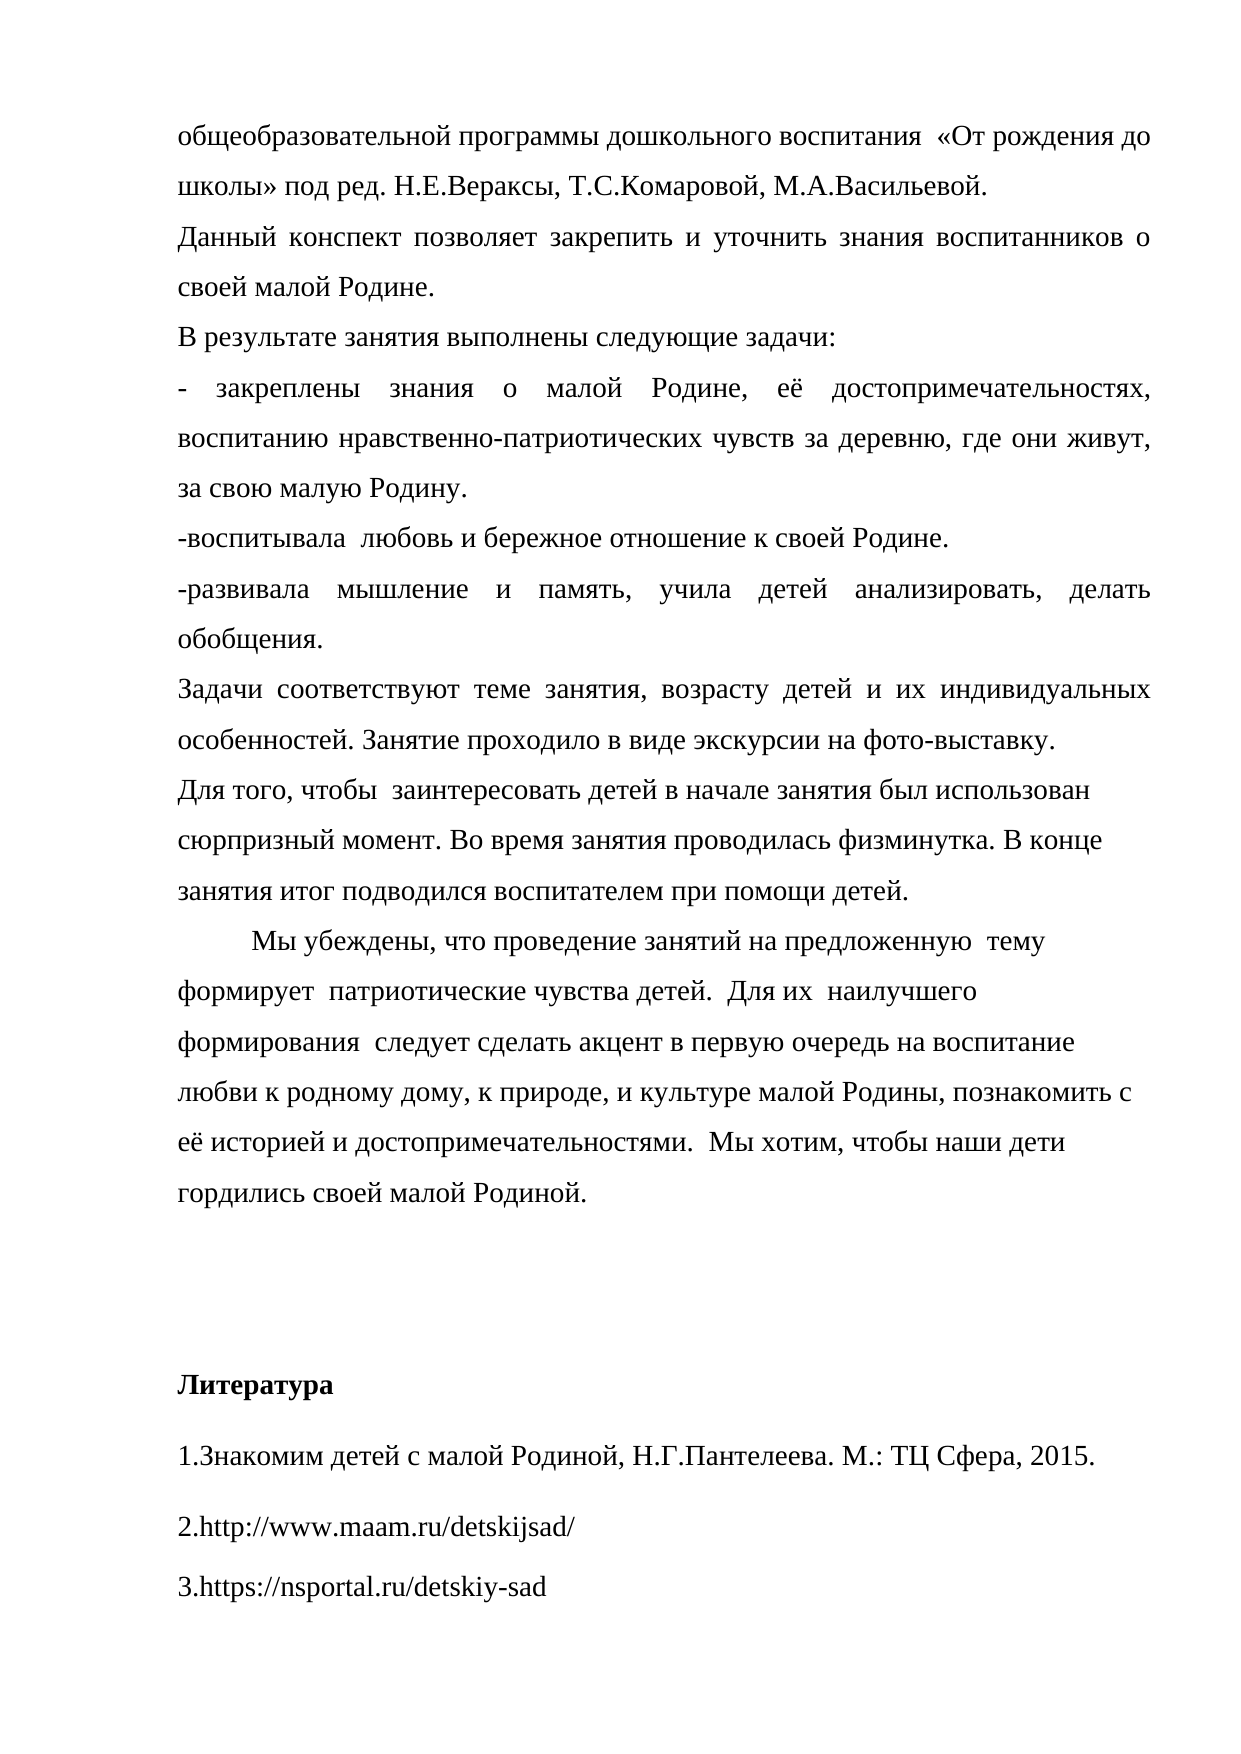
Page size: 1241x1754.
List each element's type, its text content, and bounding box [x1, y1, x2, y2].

text В результате занятия выполнены следующие задачи: [177, 319, 1152, 353]
text Данный конспект позволяет закрепить и уточнить знания воспитанников о своей малой Родине. [177, 219, 1152, 303]
text Задачи соответствуют теме занятия, возрасту детей и их индивидуальных особенностей. Занятие проходило в виде экскурсии на фото-выставку. [177, 672, 1152, 755]
text Литература [177, 1367, 1152, 1401]
text Для того, чтобы заинтересовать детей в начале занятия был использован сюрпризный момент. Во время занятия проводилась физминутка. В конце занятия итог подводился воспитателем при помощи детей. [177, 772, 1152, 906]
text 2.http://www.maam.ru/detskijsad/ [177, 1509, 1152, 1543]
text -развивала мышление и память, учила детей анализировать, делать обобщения. [177, 571, 1152, 655]
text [177, 118, 1152, 202]
text 1.Знакомим детей с малой Родиной, Н.Г.Пантелеева. М.: ТЦ Сфера, 2015. [177, 1438, 1152, 1472]
text Мы убеждены, что проведение занятий на предложенную тему формирует патриотические чувства детей. Для их наилучшего формирования следует сделать акцент в первую очередь на воспитание любви к родному дому, к природе, и культуре малой Родины, познакомить с её историей и достопримечательностями. Мы хотим, чтобы наши дети гордились своей малой Родиной. [177, 923, 1152, 1208]
text - закреплены знания о малой Родине, её достопримечательностях, воспитанию нравственно-патриотических чувств за деревню, где они живут, за свою малую Родину. [177, 370, 1152, 504]
text -воспитывала любовь и бережное отношение к своей Родине. [177, 521, 1152, 554]
text 3.https://nsportal.ru/detskiy-sad [177, 1569, 1152, 1602]
